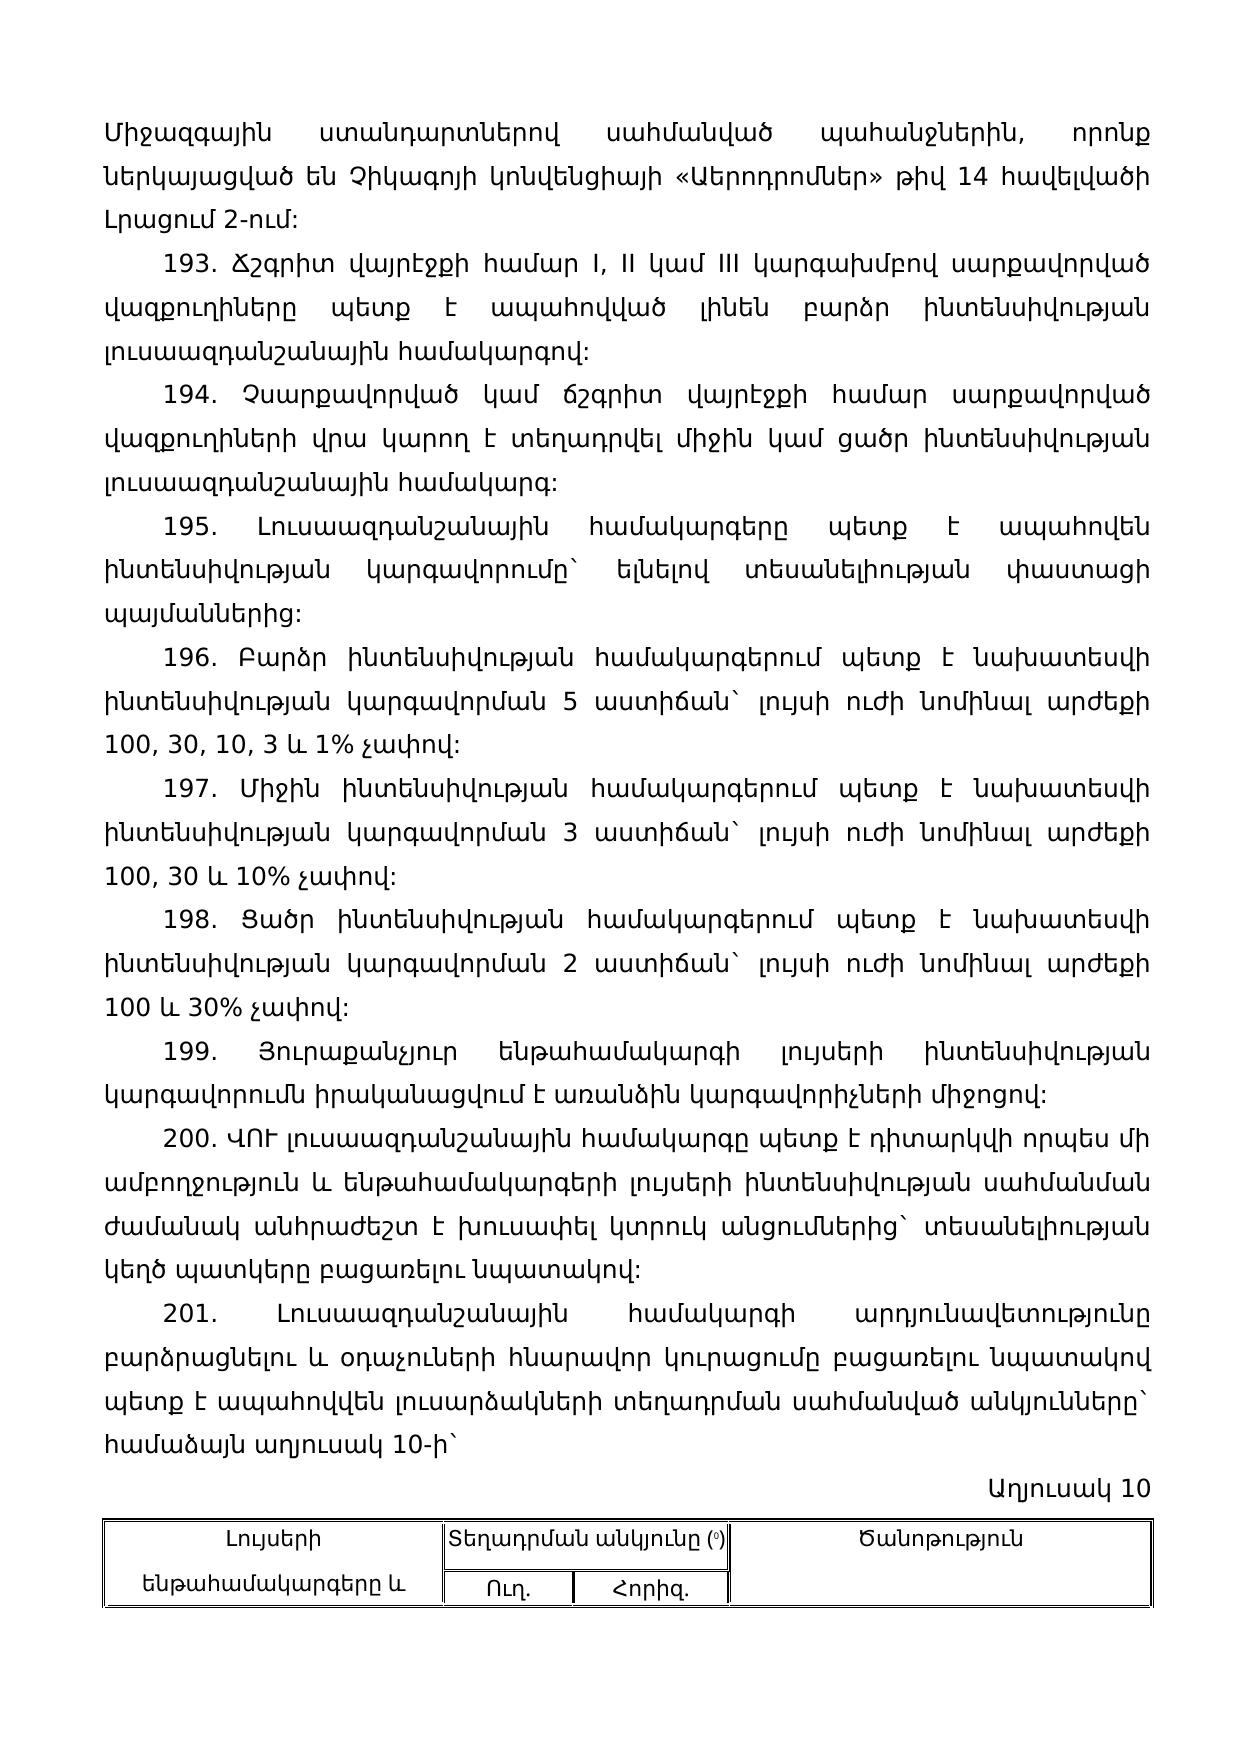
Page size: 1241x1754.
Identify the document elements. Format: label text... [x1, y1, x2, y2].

text 194. Չսարքավորված կամ ճշգրիտ վայրէջքի համար սարքավորված վազքուղիների վրա կարող է տեղադրվել միջին կամ ցածր ինտենսիվության լուսաազդանշանային համակարգ: [103, 381, 1152, 497]
table_header Ծանոթություն [729, 1522, 1150, 1605]
text 198. Ցածր ինտենսիվության համակարգերում պետք է նախատեսվի ինտենսիվության կարգավորման 2 աստիճան` լույսի ուժի նոմինալ արժեքի 100 և 30% չափով: [103, 906, 1152, 1022]
text 197. Միջին ինտենսիվության համակարգերում պետք է նախատեսվի ինտենսիվության կարգավորման 3 աստիճան` լույսի ուժի նոմինալ արժեքի 100, 30 և 10% չափով: [103, 774, 1152, 891]
text 193. Ճշգրիտ վայրէջքի համար I, II կամ III կարգախմբով սարքավորված վազքուղիները պետք է ապահովված լինեն բարձր ինտենսիվության լուսաազդանշանային համակարգով: [103, 249, 1152, 366]
table_header Լույսերի ենթահամակարգերը և խմբերը [105, 1522, 444, 1605]
text 195. Լուսաազդանշանային համակարգերը պետք է ապահովեն ինտենսիվության կարգավորումը` ելնելով տեսանելիության փաստացի պայմաններից: [103, 512, 1152, 628]
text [103, 118, 1152, 235]
text 201. Լուսաազդանշանային համակարգի արդյունավետությունը բարձրացնելու և օդաչուների հնարավոր կուրացումը բացառելու նպատակով պետք է ապահովվեն լուսարձակների տեղադրման սահմանված անկյունները` համաձայն աղյուսակ 10-ի` [103, 1299, 1152, 1460]
text 199. Յուրաքանչյուր ենթահամակարգի լույսերի ինտենսիվության կարգավորումն իրականացվում է առանձին կարգավորիչների միջոցով: [103, 1037, 1152, 1110]
text Աղյուսակ 10 [103, 1474, 1152, 1503]
text 200. ՎՈՒ լուսաազդանշանային համակարգը պետք է դիտարկվի որպես մի ամբողջություն և ենթահամակարգերի լույսերի ինտենսիվության սահմանման ժամանակ անհրաժեշտ է խուսափել կտրուկ անցումներից` տեսանելիության կեղծ պատկերը բացառելու նպատակով: [103, 1124, 1152, 1285]
text 196. Բարձր ինտենսիվության համակարգերում պետք է նախատեսվի ինտենսիվության կարգավորման 5 աստիճան` լույսի ուժի նոմինալ արժեքի 100, 30, 10, 3 և 1% չափով: [103, 643, 1152, 760]
table_cell Ուղ. հարթ. [444, 1572, 573, 1605]
table_header Տեղադրման անկյունը (0) [444, 1520, 729, 1568]
table_cell Հորիզ. հարթ. [573, 1572, 729, 1605]
